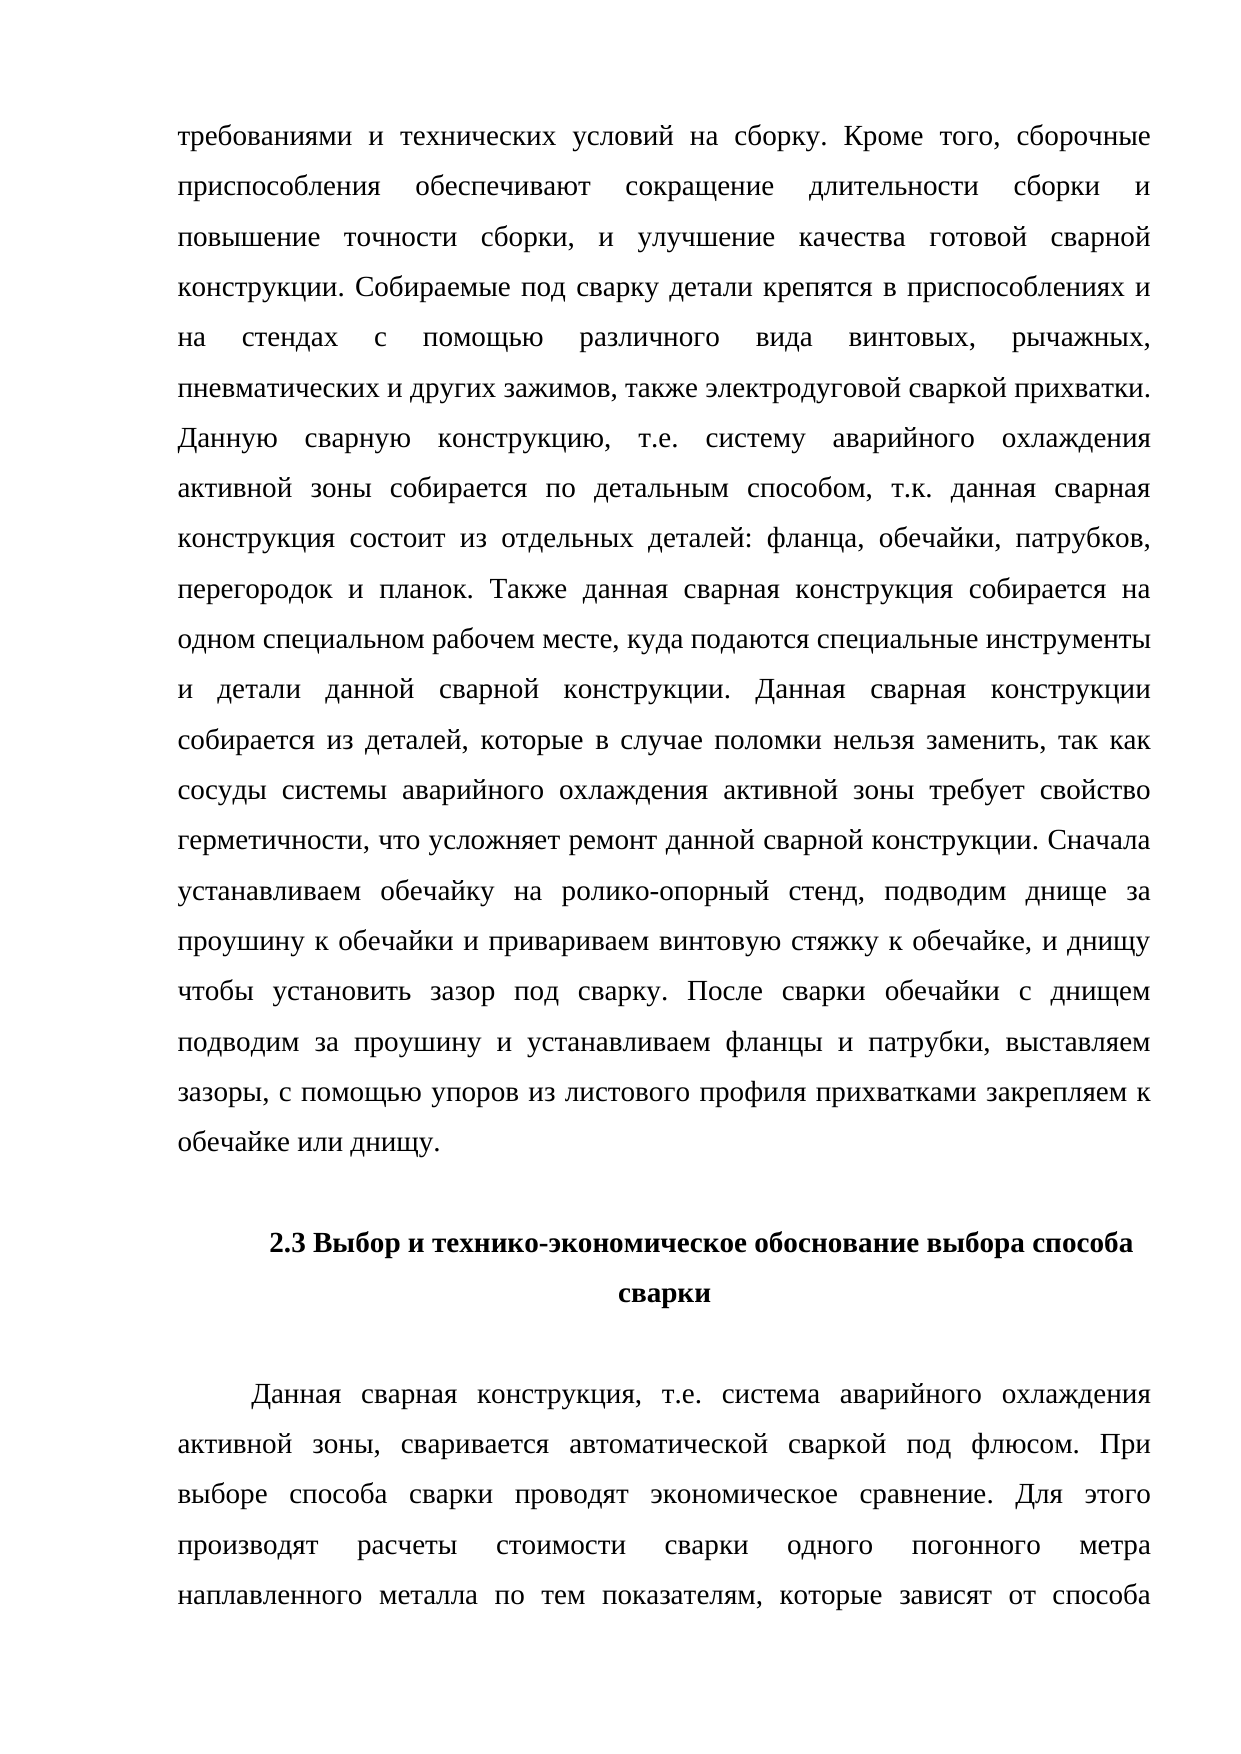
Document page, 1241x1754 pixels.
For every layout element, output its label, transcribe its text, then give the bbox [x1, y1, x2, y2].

text 2.3 Выбор и технико-экономическое обоснование выбора способа сварки [177, 1225, 1152, 1309]
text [177, 118, 1152, 1158]
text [177, 1376, 1152, 1611]
